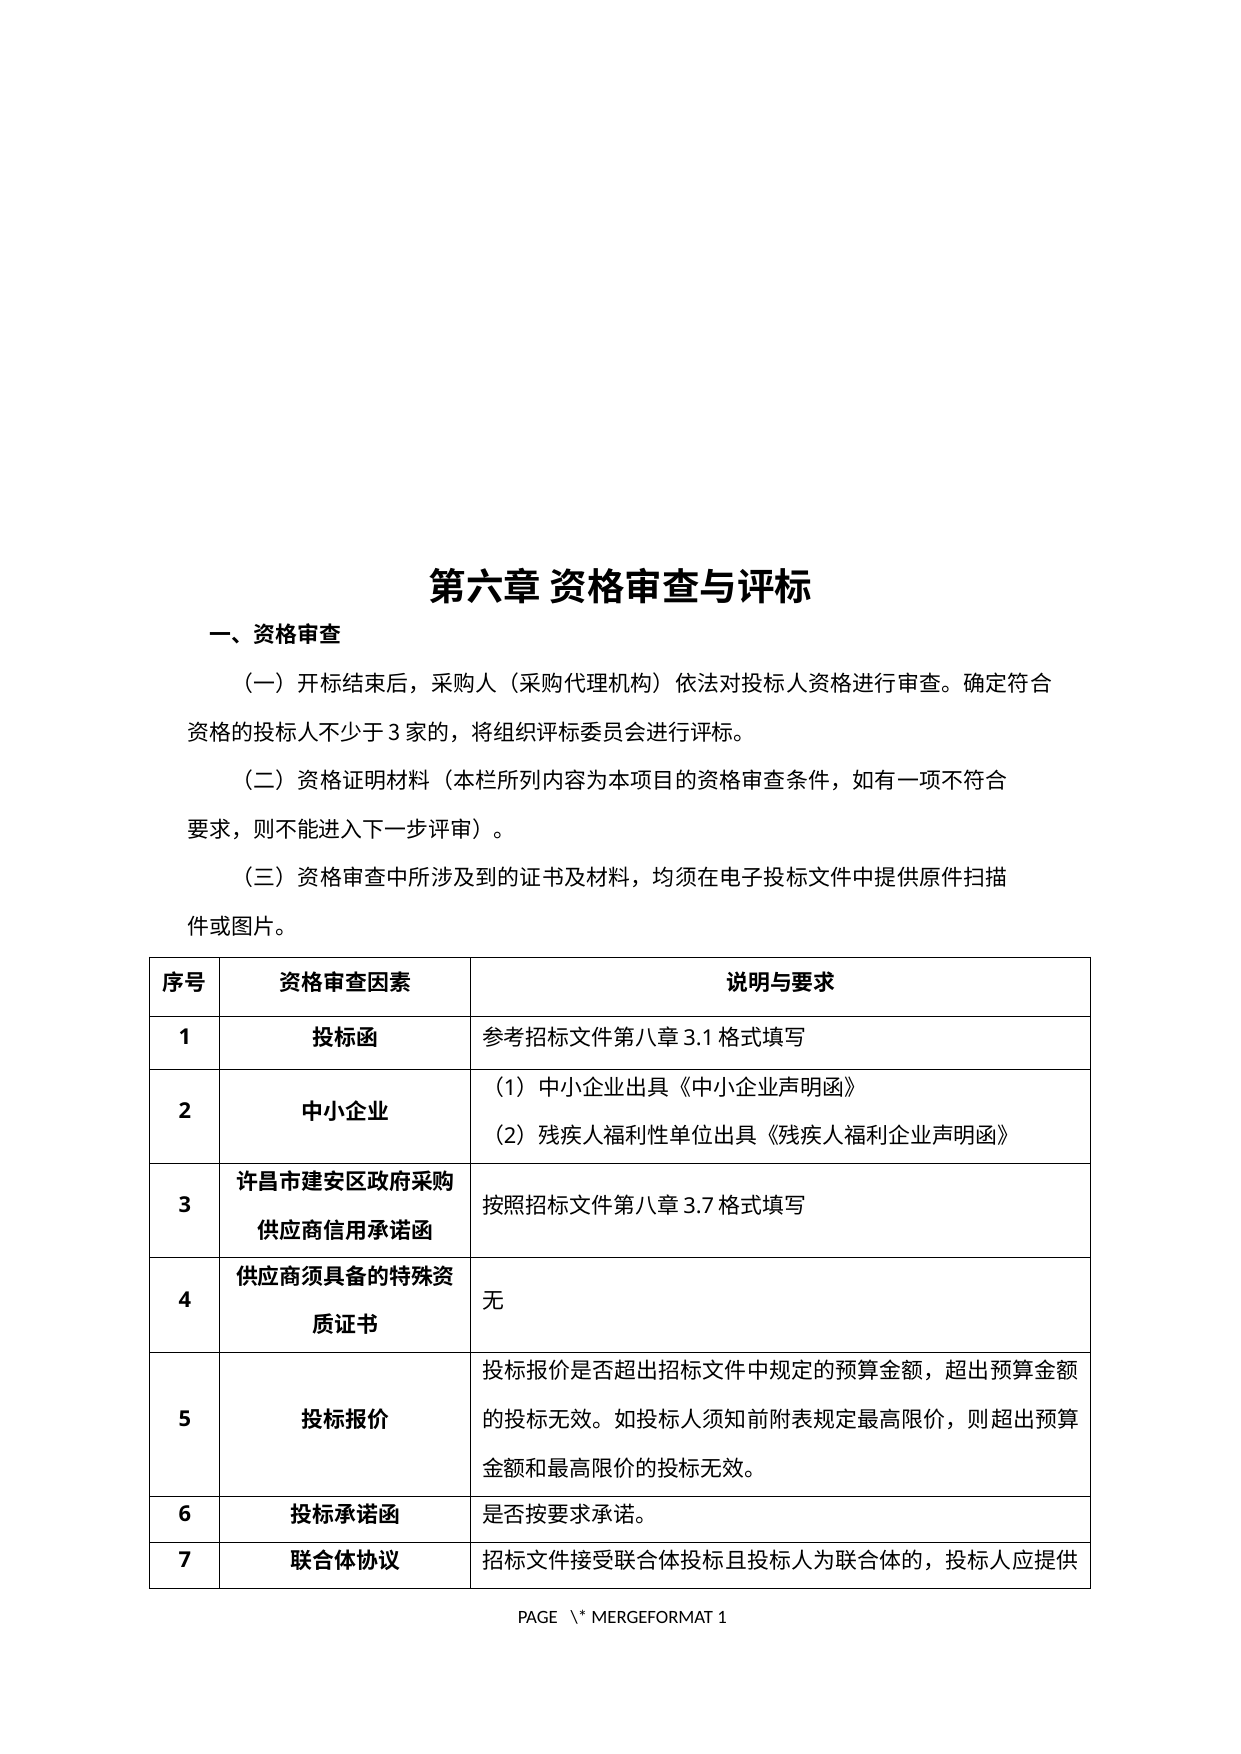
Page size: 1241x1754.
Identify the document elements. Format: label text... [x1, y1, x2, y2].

table_cell （1）中小企业出具《中小企业声明函》 （2）残疾人福利性单位出具《残疾人福利企业声明函》 [471, 1070, 1090, 1163]
text （三）资格审查中所涉及到的证书及材料，均须在电子投标文件中提供原件扫描件或图片。 [187, 859, 1009, 941]
table_cell 是否按要求承诺。 [471, 1497, 1090, 1542]
table_cell 2 [150, 1070, 219, 1163]
table_cell 无 [471, 1258, 1090, 1352]
table_cell 投标函 [220, 1017, 470, 1068]
text 一、资格审查 [187, 617, 1053, 649]
table_cell 3 [150, 1164, 219, 1257]
table_cell 许昌市建安区政府采购 供应商信用承诺函 [220, 1164, 470, 1257]
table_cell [471, 1543, 1090, 1588]
table_cell 4 [150, 1258, 219, 1352]
table_cell 投标承诺函 [220, 1497, 470, 1542]
text 第六章 资格审查与评标 [187, 552, 1053, 617]
table_cell 6 [150, 1497, 219, 1542]
text （一）开标结束后，采购人（采购代理机构）依法对投标人资格进行审查。确定符合资格的投标人不少于3家的，将组织评标委员会进行评标。 [187, 665, 1053, 747]
table_header 说明与要求 [471, 958, 1090, 1016]
table_cell 按照招标文件第八章3.7格式填写 [471, 1164, 1090, 1257]
table_cell 联合体协议 [220, 1543, 470, 1588]
table_cell 投标报价 [220, 1353, 470, 1496]
table_cell 1 [150, 1017, 219, 1068]
table_header 序号 [150, 958, 219, 1016]
table_cell 7 [150, 1543, 219, 1588]
text （二）资格证明材料（本栏所列内容为本项目的资格审查条件，如有一项不符合要求，则不能进入下一步评审）。 [187, 762, 1009, 844]
table_header 资格审查因素 [220, 958, 470, 1016]
table_cell 参考招标文件第八章3.1格式填写 [471, 1017, 1090, 1068]
table_cell 供应商须具备的特殊资质证书 [220, 1258, 470, 1352]
table_cell 中小企业 [220, 1070, 470, 1163]
table_cell 5 [150, 1353, 219, 1496]
table_cell 投标报价是否超出招标文件中规定的预算金额，超出预算金额的投标无效。如投标人须知前附表规定最高限价，则超出预算金额和最高限价的投标无效。 [471, 1353, 1090, 1496]
